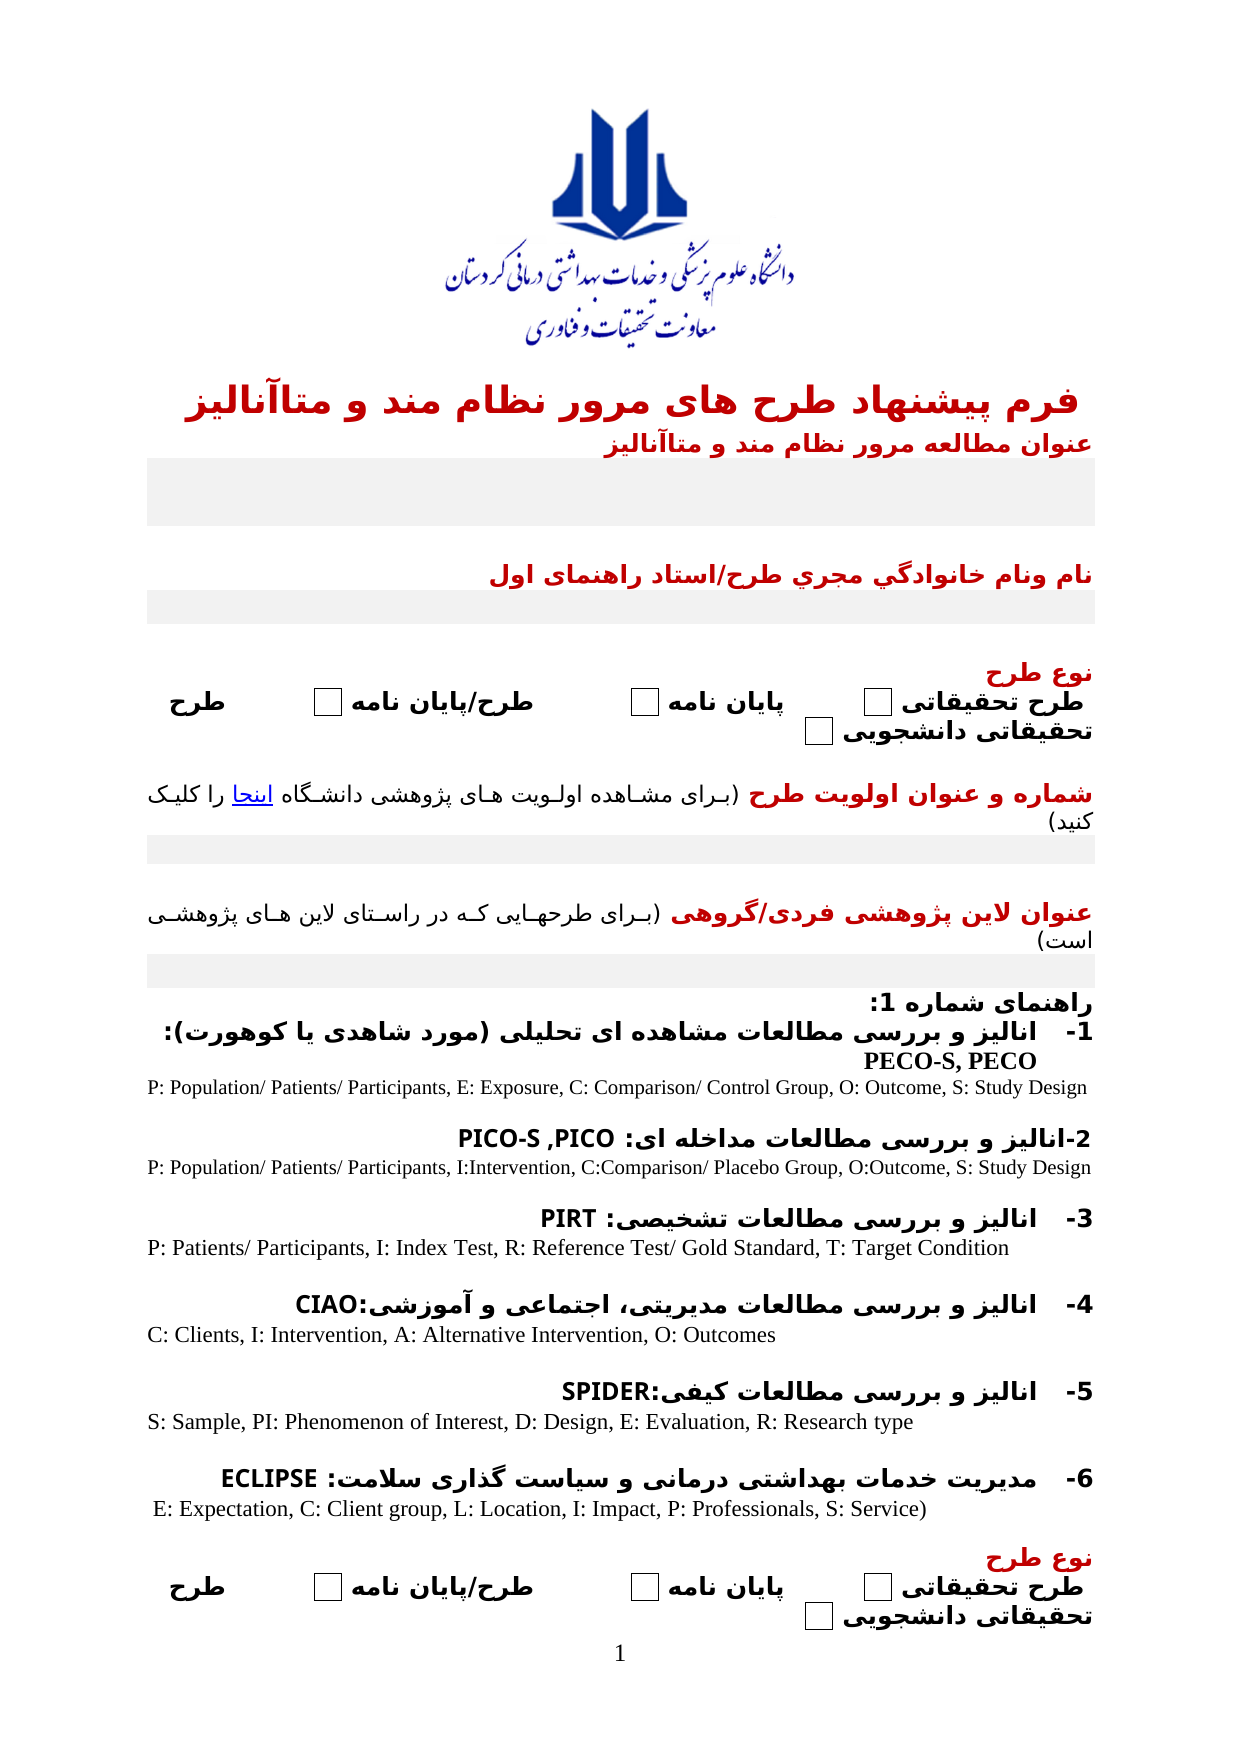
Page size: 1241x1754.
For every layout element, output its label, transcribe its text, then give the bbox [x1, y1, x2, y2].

subtitle عنوان مطالعه مرور نظام مند و متاآنالیز [147, 429, 1093, 458]
subtitle شماره و عنوان اولویت طرح (برای مشاهده اولویت های پژوهشی دانشگاه اینجا را کلیک کنید) [147, 779, 1093, 835]
list C: Clients, I: Intervention, A: Alternative Intervention, O: Outcomes [147, 1321, 1093, 1348]
text طرح تحقیقاتی پایان نامه طرح/پایان نامه طرح تحقیقاتی دانشجویی [147, 1572, 1093, 1630]
list P: Patients/ Participants, I: Index Test, R: Reference Test/ Gold Standard, T: Target Condition [147, 1234, 1093, 1261]
subtitle عنوان لاین پژوهشی فردی/گروهی (برای طرحهایی که در راستای لاین های پژوهشی است) [147, 898, 1093, 954]
subtitle نام ونام خانوادگي مجري طرح/استاد راهنمای اول [147, 561, 1093, 590]
list انالیز و بررسی مطالعات مشاهده ای تحلیلی (مورد شاهدی یا کوهورت): PECO-S, PECO [147, 1017, 1066, 1075]
subtitle نوع طرح [147, 658, 1093, 687]
text طرح تحقیقاتی پایان نامه طرح/پایان نامه طرح تحقیقاتی دانشجویی [147, 687, 1093, 745]
list E: Expectation, C: Client group, L: Location, I: Impact, P: Professionals, S: Service) [147, 1495, 1093, 1521]
picture [442, 105, 798, 351]
text فرم پيشنهاد طرح های مرور نظام مند و متاآنالیز [147, 379, 1093, 423]
list مدیریت خدمات بهداشتی درمانی و سیاست گذاری سلامت: ECLIPSE [147, 1461, 1066, 1495]
list راهنمای شماره 1: [147, 988, 1093, 1017]
subtitle نوع طرح [147, 1543, 1093, 1572]
list P: Population/ Patients/ Participants, E: Exposure, C: Comparison/ Control Group, O: Outcome, S: Study Design [147, 1075, 1093, 1099]
list P: Population/ Patients/ Participants, I:Intervention, C:Comparison/ Placebo Group, O:Outcome, S: Study Design [147, 1155, 1093, 1179]
list انالیز و بررسی مطالعات مداخله ای: PICO-S ,PICO [147, 1121, 1066, 1155]
list انالیز و بررسی مطالعات کیفی:SPIDER [147, 1374, 1066, 1408]
list انالیز و بررسی مطالعات مدیریتی، اجتماعی و آموزشی:CIAO [147, 1287, 1066, 1321]
list انالیز و بررسی مطالعات تشخیصی: PIRT [147, 1200, 1066, 1234]
list S: Sample, PI: Phenomenon of Interest, D: Design, E: Evaluation, R: Research type [147, 1408, 1093, 1434]
